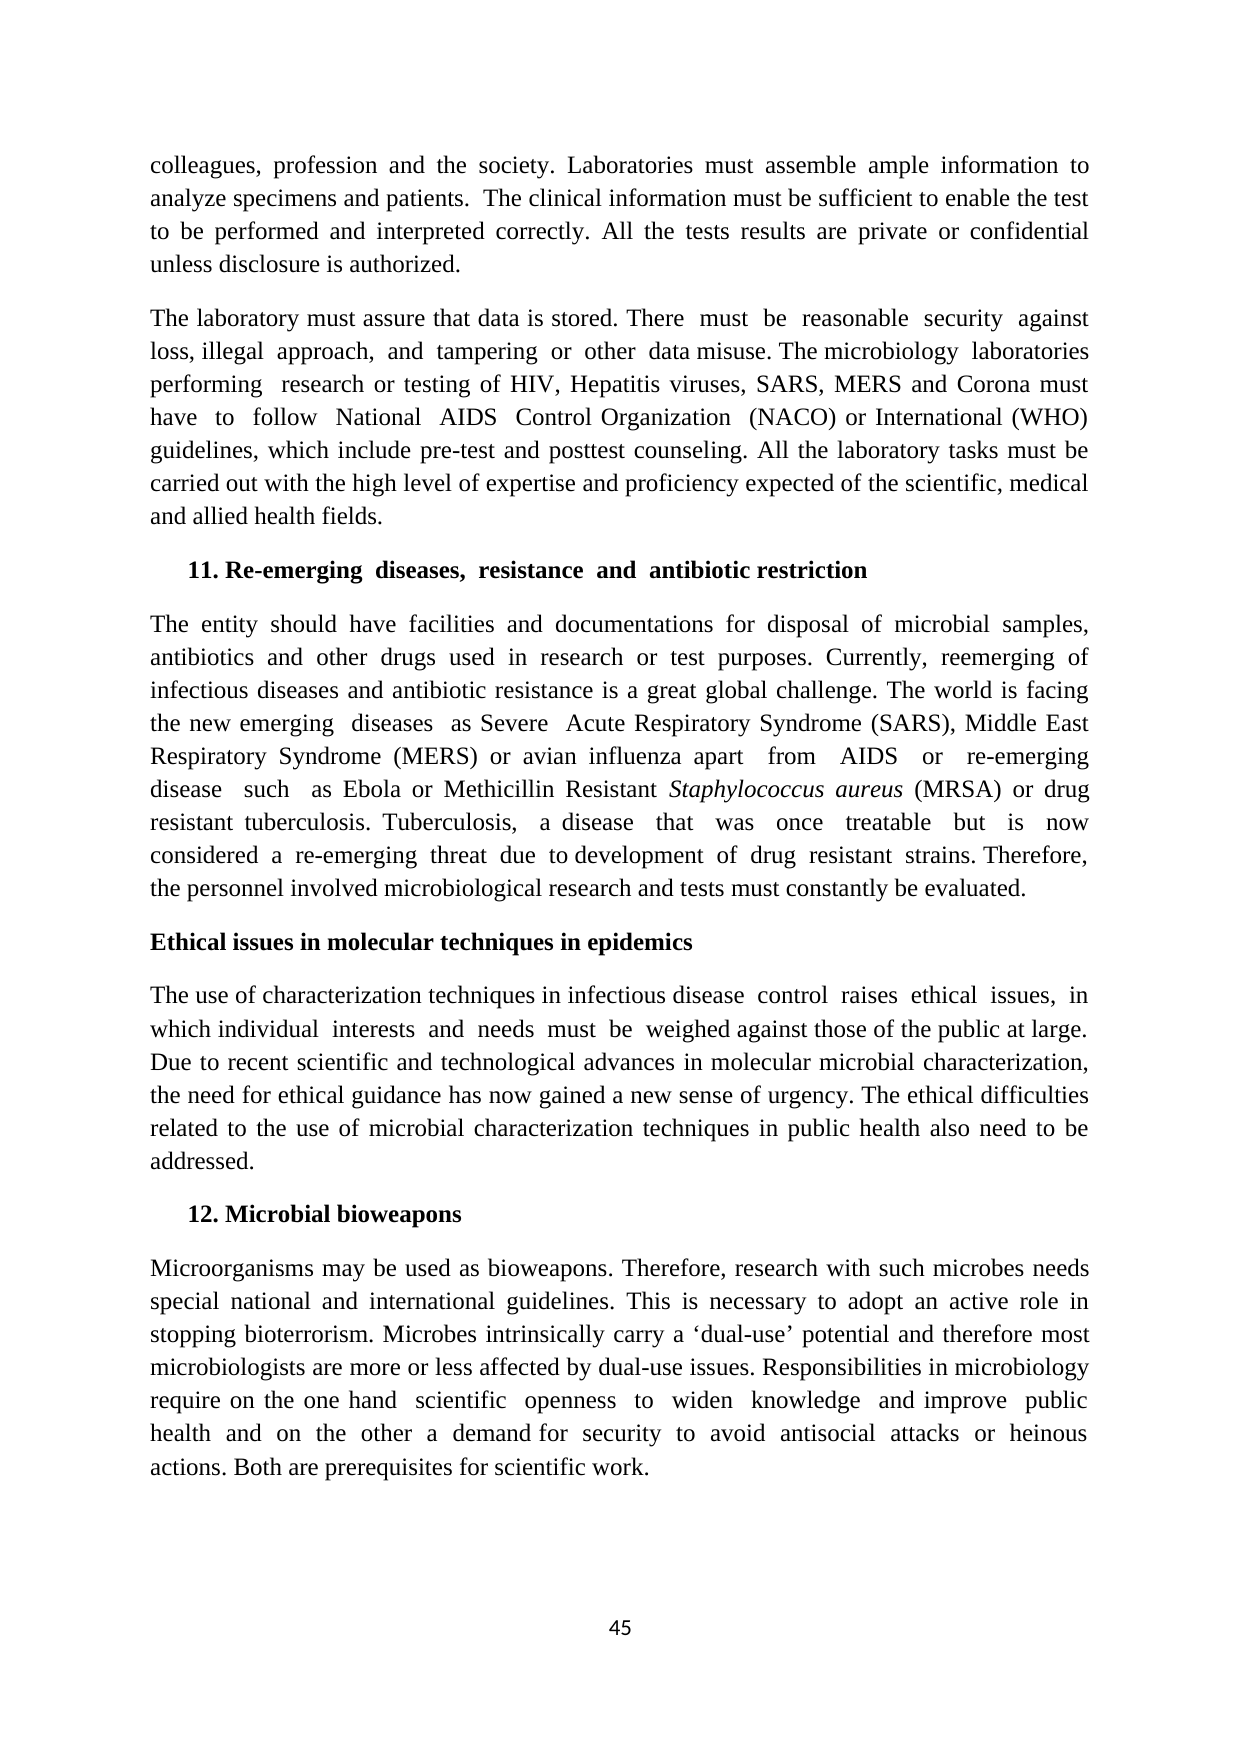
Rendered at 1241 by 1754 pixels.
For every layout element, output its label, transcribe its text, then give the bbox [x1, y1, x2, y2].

text Microorganisms may be used as bioweapons. Therefore, research with such microbes needs special national and international guidelines. This is necessary to adopt an active role in stopping bioterrorism. Microbes intrinsically carry a ‘dual-use’ potential and therefore most microbiologists are more or less affected by dual-use issues. Responsibilities in microbiology require on the one hand scientific openness to widen knowledge and improve public health and on the other a demand for security to avoid antisocial attacks or heinous actions. Both are prerequisites for scientific work. [150, 1253, 1090, 1480]
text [150, 150, 1090, 278]
list Microbial bioweapons [187, 1199, 1090, 1228]
text The entity should have facilities and documentations for disposal of microbial samples, antibiotics and other drugs used in research or test purposes. Currently, reemerging of infectious diseases and antibiotic resistance is a great global challenge. The world is facing the new emerging diseases as Severe Acute Respiratory Syndrome (SARS), Middle East Respiratory Syndrome (MERS) or avian influenza apart from AIDS or re-emerging disease such as Ebola or Methicillin Resistant Staphylococcus aureus (MRSA) or drug resistant tuberculosis. Tuberculosis, a disease that was once treatable but is now considered a re-emerging threat due to development of drug resistant strains. Therefore, the personnel involved microbiological research and tests must constantly be evaluated. [150, 609, 1090, 902]
text The laboratory must assure that data is stored. There must be reasonable security against loss, illegal approach, and tampering or other data misuse. The microbiology laboratories performing research or testing of HIV, Hepatitis viruses, SARS, MERS and Corona must have to follow National AIDS Control Organization (NACO) or International (WHO) guidelines, which include pre-test and posttest counseling. All the laboratory tasks must be carried out with the high level of expertise and proficiency expected of the scientific, medical and allied health fields. [150, 303, 1090, 530]
text Ethical issues in molecular techniques in epidemics [150, 927, 1090, 956]
list Re-emerging diseases, resistance and antibiotic restriction [187, 555, 1090, 584]
text The use of characterization techniques in infectious disease control raises ethical issues, in which individual interests and needs must be weighed against those of the public at large. Due to recent scientific and technological advances in molecular microbial characterization, the need for ethical guidance has now gained a new sense of urgency. The ethical difficulties related to the use of microbial characterization techniques in public health also need to be addressed. [150, 981, 1090, 1174]
